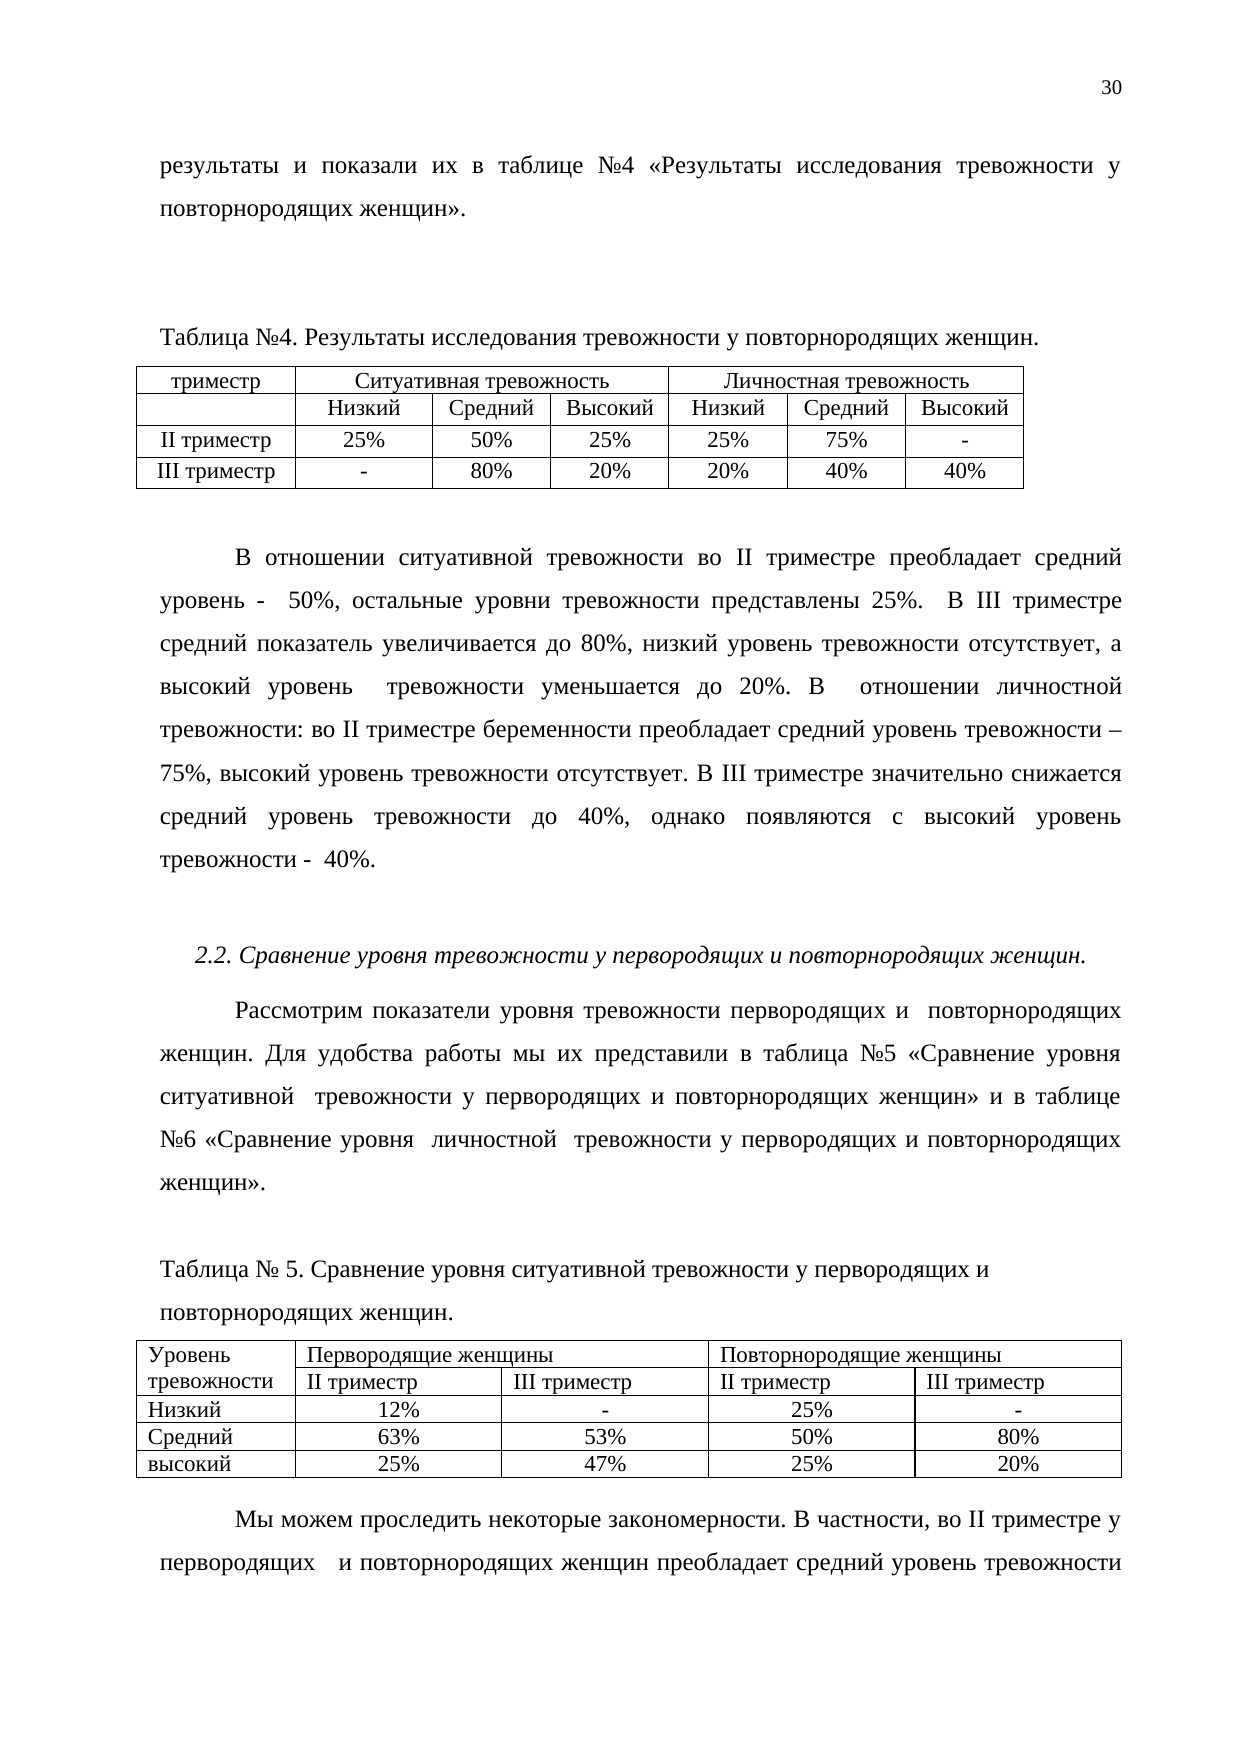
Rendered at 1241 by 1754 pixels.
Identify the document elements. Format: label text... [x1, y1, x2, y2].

table_cell Высокий [906, 394, 1023, 425]
table_header Повторнородящие женщины [709, 1341, 1121, 1367]
table_cell 40% [906, 458, 1023, 488]
table_header триместр [137, 367, 295, 393]
table_cell Низкий [669, 394, 787, 425]
table_header Личностная тревожность [669, 367, 1023, 393]
table_cell Низкий [296, 394, 432, 425]
table_cell II триместр [137, 426, 295, 457]
table_cell 25% [551, 426, 668, 457]
table_cell 20% [669, 458, 787, 488]
table_cell высокий [137, 1451, 295, 1477]
table_cell 25% [709, 1396, 914, 1422]
table_cell II триместр [296, 1368, 501, 1395]
table_cell 20% [551, 458, 668, 488]
table_cell 80% [433, 458, 550, 488]
table_cell Средний [137, 1423, 295, 1449]
table_cell 25% [296, 1451, 501, 1477]
table_header Уровень тревожности [137, 1341, 295, 1395]
table_cell 12% [296, 1396, 501, 1422]
table_cell 53% [502, 1423, 708, 1449]
table_cell III триместр [502, 1368, 708, 1395]
table_cell - [906, 426, 1023, 457]
table_header Ситуативная тревожность [296, 367, 668, 393]
text В отношении ситуативной тревожности во II триместре преобладает средний уровень - 50%, остальные уровни тревожности представлены 25%. В III триместре средний показатель увеличивается до 80%, низкий уровень тревожности отсутствует, а высокий уровень тревожности уменьшается до 20%. В отношении личностной тревожности: во II триместре беременности преобладает средний уровень тревожности – 75%, высокий уровень тревожности отсутствует. В III триместре значительно снижается средний уровень тревожности до 40%, однако появляются с высокий уровень тревожности - 40%. [159, 542, 1122, 873]
table_cell 25% [709, 1451, 914, 1477]
table_cell 63% [296, 1423, 501, 1449]
table_cell 50% [709, 1423, 914, 1449]
text Таблица №4. Результаты исследования тревожности у повторнородящих женщин. [159, 322, 1122, 351]
table_cell Средний [788, 394, 905, 425]
text Таблица № 5. Сравнение уровня ситуативной тревожности у первородящих и повторнородящих женщин. [159, 1254, 1122, 1326]
table_cell - [502, 1396, 708, 1422]
table_cell 20% [916, 1451, 1121, 1477]
table_cell II триместр [709, 1368, 914, 1395]
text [159, 1504, 1122, 1576]
table_cell 50% [433, 426, 550, 457]
table_cell - [916, 1396, 1121, 1422]
table_header Первородящие женщины [296, 1341, 708, 1367]
table_cell 80% [916, 1423, 1121, 1449]
table_cell III триместр [916, 1368, 1121, 1395]
table_cell 75% [788, 426, 905, 457]
table_cell - [296, 458, 432, 488]
table_cell 40% [788, 458, 905, 488]
table_cell III триместр [137, 458, 295, 488]
table_cell Высокий [551, 394, 668, 425]
table_cell [137, 394, 295, 425]
table_cell Средний [433, 394, 550, 425]
table_cell Низкий [137, 1396, 295, 1422]
table_cell 25% [669, 426, 787, 457]
text Рассмотрим показатели уровня тревожности первородящих и повторнородящих женщин. Для удобства работы мы их представили в таблица №5 «Сравнение уровня ситуативной тревожности у первородящих и повторнородящих женщин» и в таблице №6 «Сравнение уровня личностной тревожности у первородящих и повторнородящих женщин». [159, 995, 1122, 1196]
text 2.2. Сравнение уровня тревожности у первородящих и повторнородящих женщин. [159, 940, 1122, 968]
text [159, 150, 1122, 222]
table_cell 25% [296, 426, 432, 457]
table_cell 47% [502, 1451, 708, 1477]
